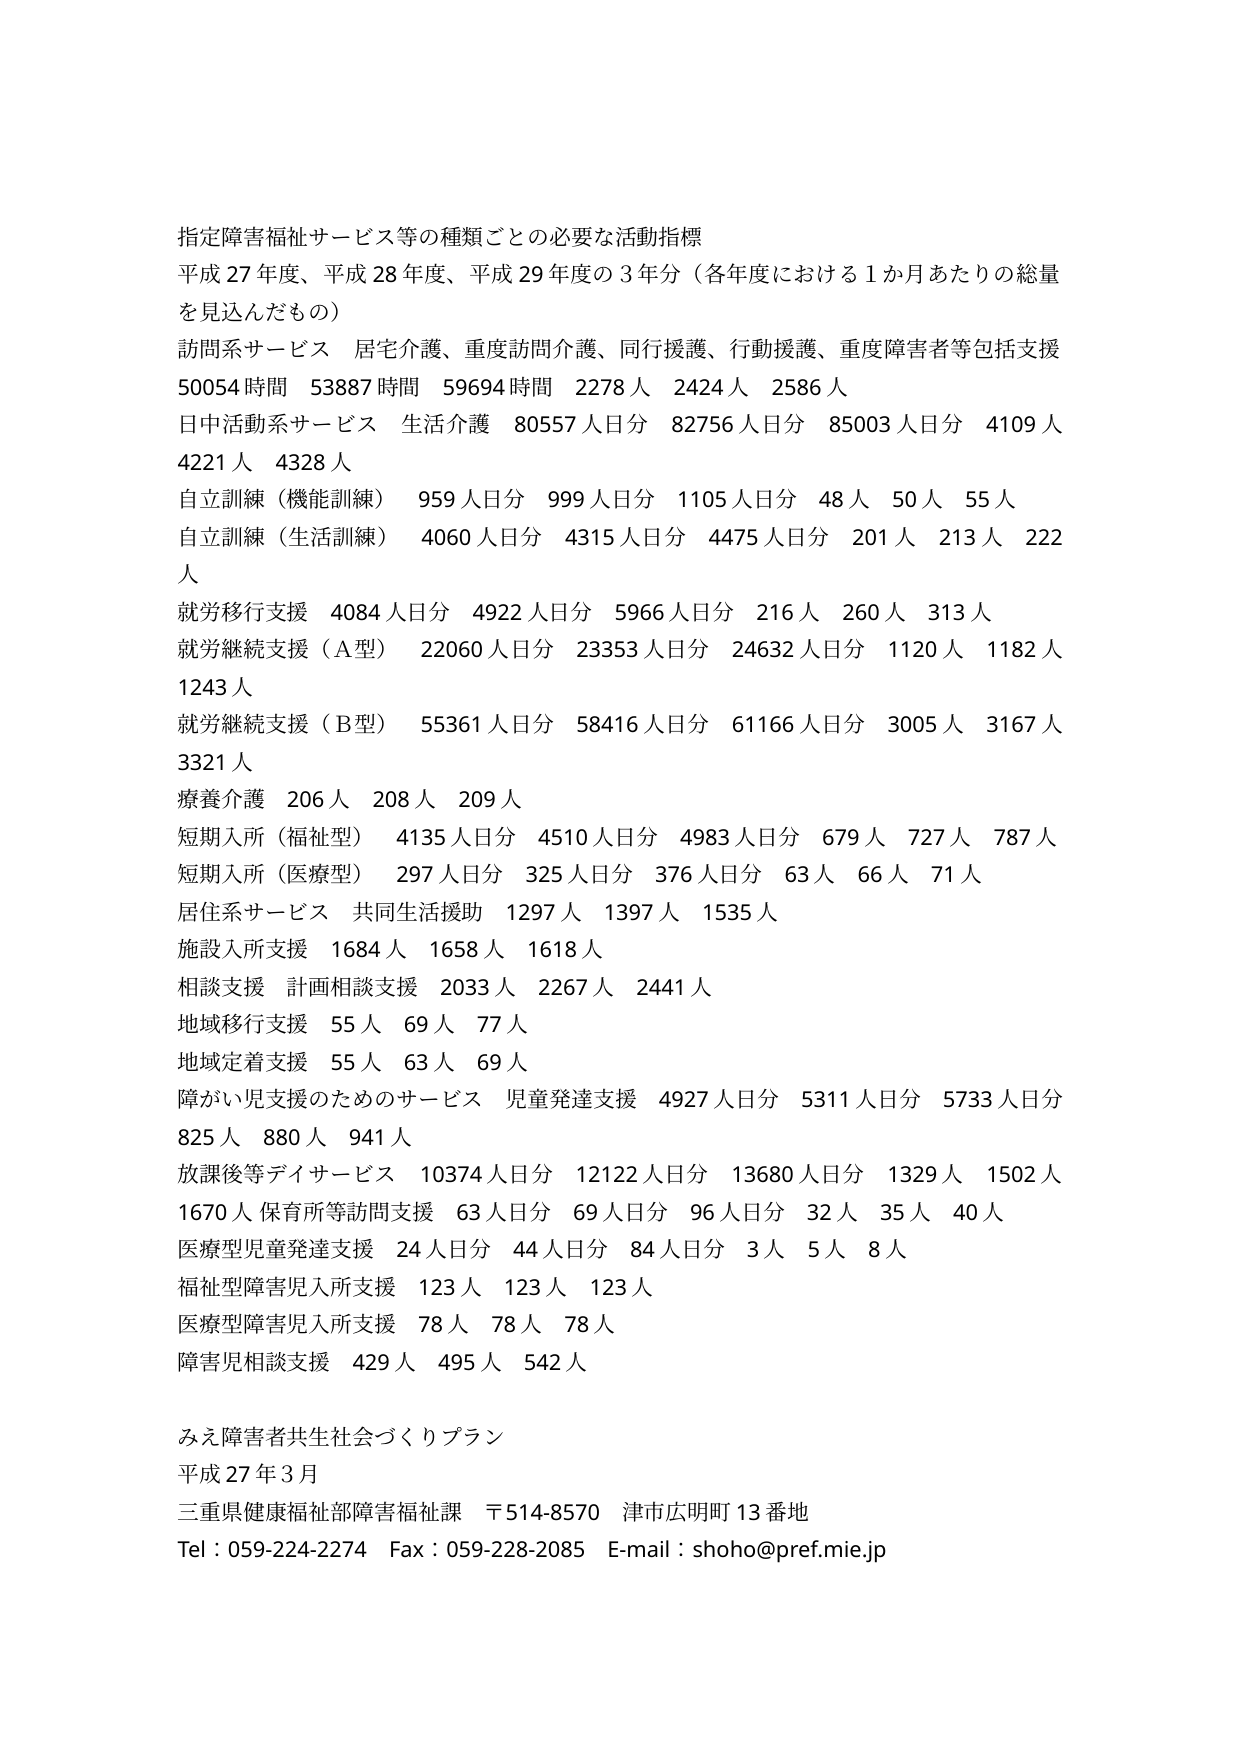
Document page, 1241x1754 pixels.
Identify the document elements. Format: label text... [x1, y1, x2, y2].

text 相談支援 計画相談支援 2033人 2267人 2441人 [177, 967, 1063, 1004]
text 訪問系サービス 居宅介護、重度訪問介護、同行援護、行動援護、重度障害者等包括支援 50054時間 53887時間 59694時間 2278人 2424人 2586人 [177, 329, 1063, 404]
text 居住系サービス 共同生活援助 1297人 1397人 1535人 [177, 892, 1063, 929]
text 医療型児童発達支援 24人日分 44人日分 84人日分 3人 5人 8人 [177, 1229, 1063, 1267]
text 就労移行支援 4084人日分 4922人日分 5966人日分 216人 260人 313人 [177, 592, 1063, 629]
text 指定障害福祉サービス等の種類ごとの必要な活動指標 [177, 217, 1063, 254]
text 平成27年度、平成28年度、平成29年度の３年分（各年度における１か月あたりの総量を見込んだもの） [177, 254, 1063, 329]
text 地域定着支援 55人 63人 69人 [177, 1042, 1063, 1079]
text 三重県健康福祉部障害福祉課 〒514-8570 津市広明町13番地 [177, 1492, 1063, 1529]
text 放課後等デイサービス 10374人日分 12122人日分 13680人日分 1329人 1502人 1670人 保育所等訪問支援 63人日分 69人日分 96人日分 32人 35人 40人 [177, 1154, 1063, 1229]
text 療養介護 206人 208人 209人 [177, 779, 1063, 817]
text 地域移行支援 55人 69人 77人 [177, 1004, 1063, 1042]
text 平成27年３月 [177, 1454, 1063, 1492]
text 自立訓練（機能訓練） 959人日分 999人日分 1105人日分 48人 50人 55人 [177, 479, 1063, 517]
text 福祉型障害児入所支援 123人 123人 123人 [177, 1267, 1063, 1304]
text 施設入所支援 1684人 1658人 1618人 [177, 929, 1063, 967]
text 短期入所（福祉型） 4135人日分 4510人日分 4983人日分 679人 727人 787人 [177, 817, 1063, 854]
text 障がい児支援のためのサービス 児童発達支援 4927人日分 5311人日分 5733人日分 825人 880人 941人 [177, 1079, 1063, 1154]
text 障害児相談支援 429人 495人 542人 [177, 1342, 1063, 1379]
text 短期入所（医療型） 297人日分 325人日分 376人日分 63人 66人 71人 [177, 854, 1063, 892]
text 自立訓練（生活訓練） 4060人日分 4315人日分 4475人日分 201人 213人 222人 [177, 517, 1063, 592]
text みえ障害者共生社会づくりプラン [177, 1417, 1063, 1454]
text Tel：059-224-2274 Fax：059-228-2085 E-mail：shoho@pref.mie.jp [177, 1529, 1063, 1567]
text 就労継続支援（Ｂ型） 55361人日分 58416人日分 61166人日分 3005人 3167人 3321人 [177, 704, 1063, 779]
text 医療型障害児入所支援 78人 78人 78人 [177, 1304, 1063, 1342]
text 就労継続支援（Ａ型） 22060人日分 23353人日分 24632人日分 1120人 1182人 1243人 [177, 629, 1063, 704]
text 日中活動系サービス 生活介護 80557人日分 82756人日分 85003人日分 4109人 4221人 4328人 [177, 404, 1063, 479]
